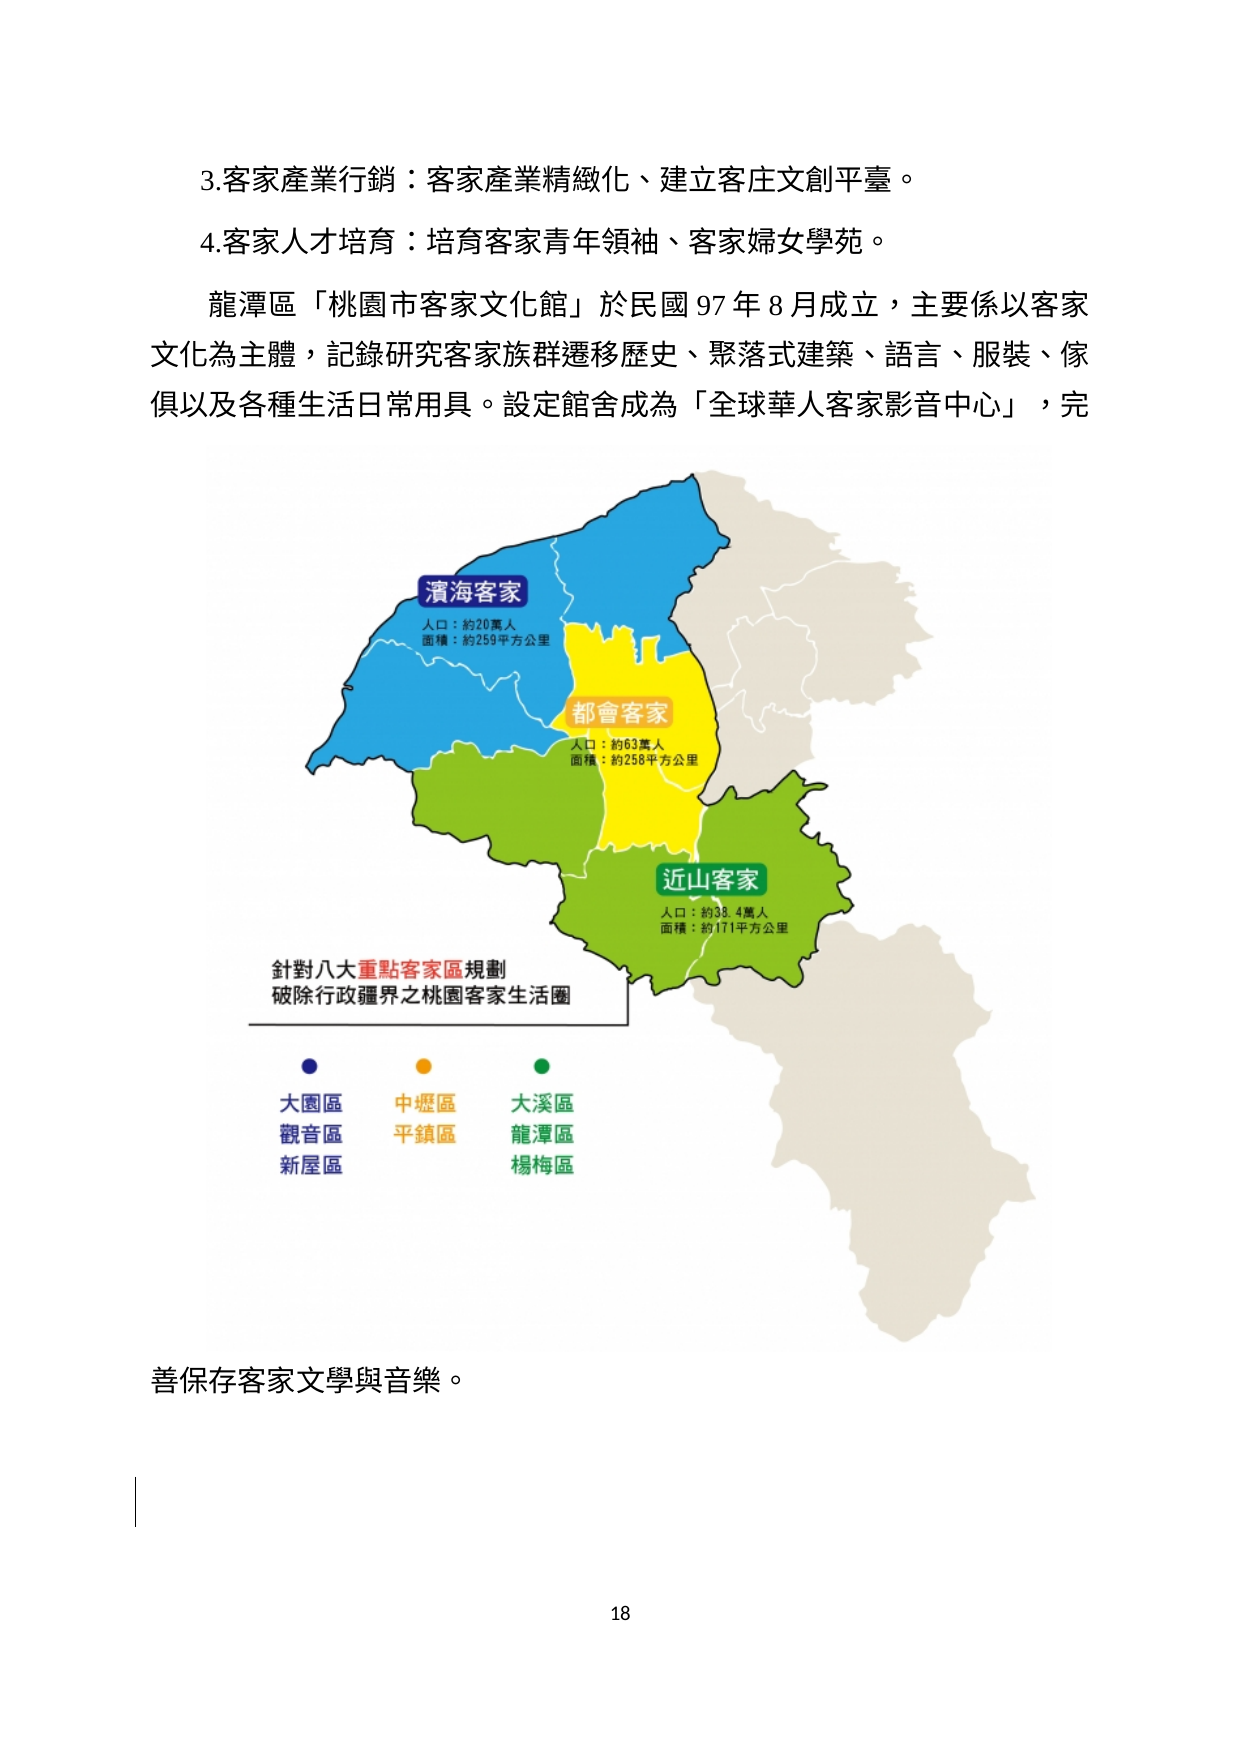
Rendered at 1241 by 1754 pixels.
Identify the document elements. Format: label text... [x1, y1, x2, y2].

picture [206, 445, 1053, 1352]
list 4.客家人才培育：培育客家青年領袖、客家婦女學苑。 [200, 212, 1090, 262]
list 3.客家產業行銷：客家產業精緻化、建立客庄文創平臺。 [200, 150, 1090, 200]
